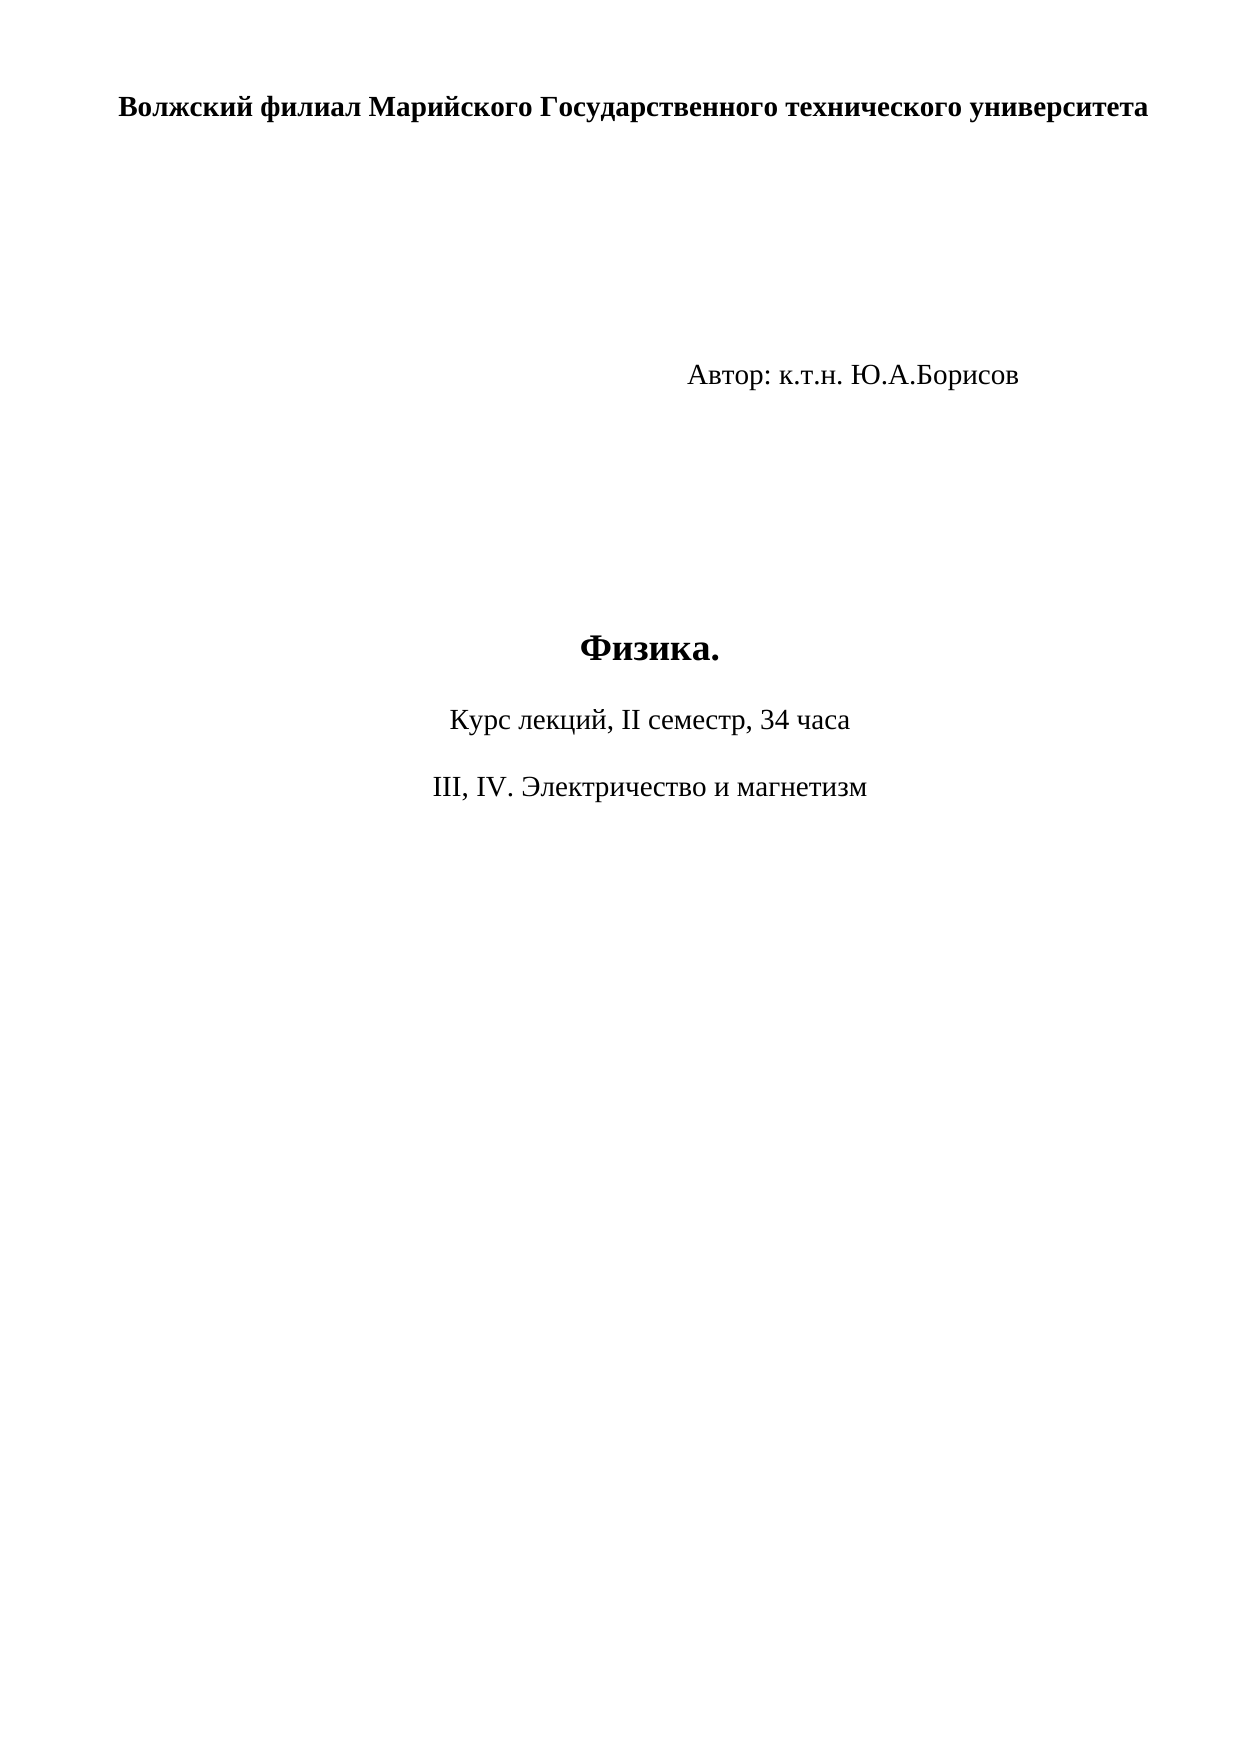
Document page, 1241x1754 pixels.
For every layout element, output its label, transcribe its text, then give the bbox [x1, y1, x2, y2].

text Волжский филиал Марийского Государственного технического университета [118, 89, 1181, 122]
text III, IV. Электричество и магнетизм [118, 769, 1181, 803]
text Автор: к.т.н. Ю.А.Борисов [118, 357, 1181, 391]
text Курс лекций, II семестр, 34 часа [118, 702, 1181, 736]
text Физика. [118, 625, 1181, 668]
